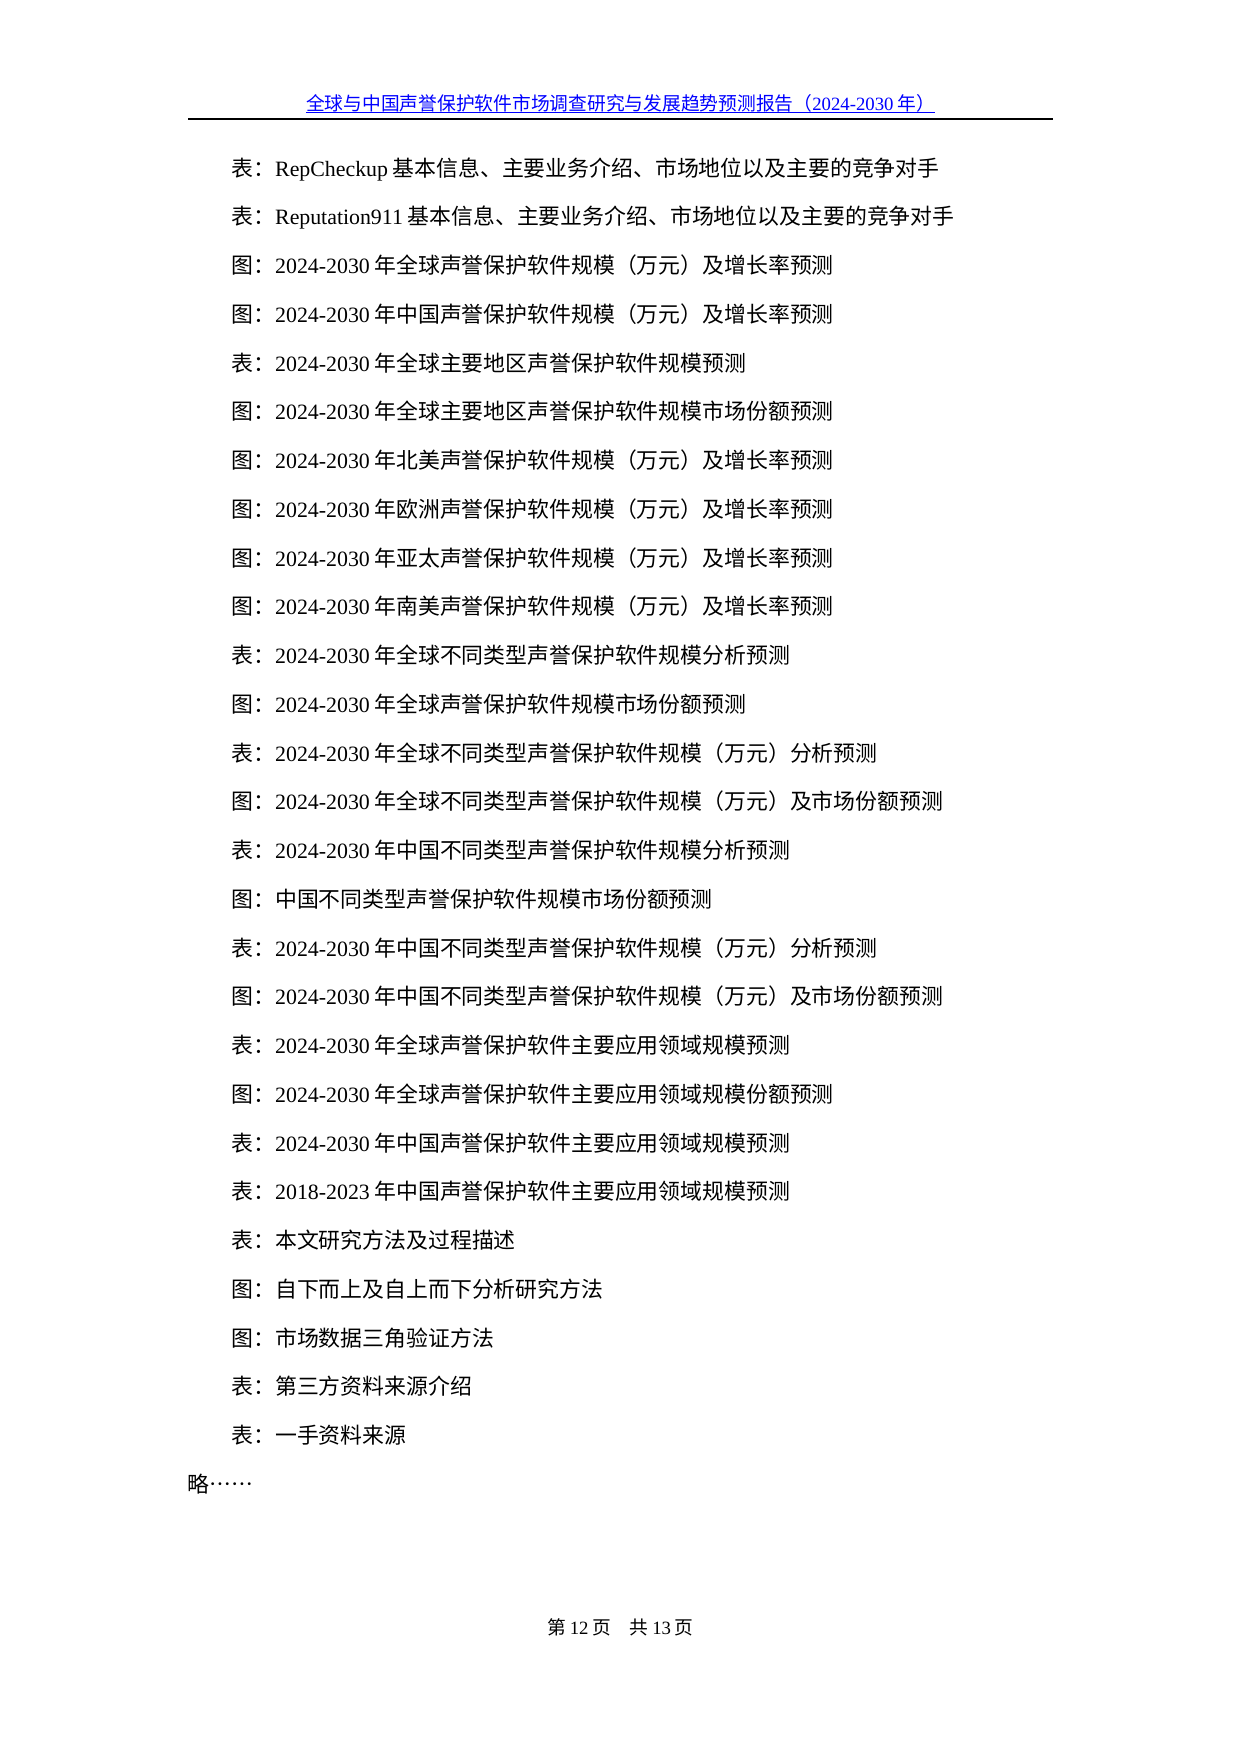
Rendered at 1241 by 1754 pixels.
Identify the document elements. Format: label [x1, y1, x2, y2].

text [187, 150, 1053, 1499]
